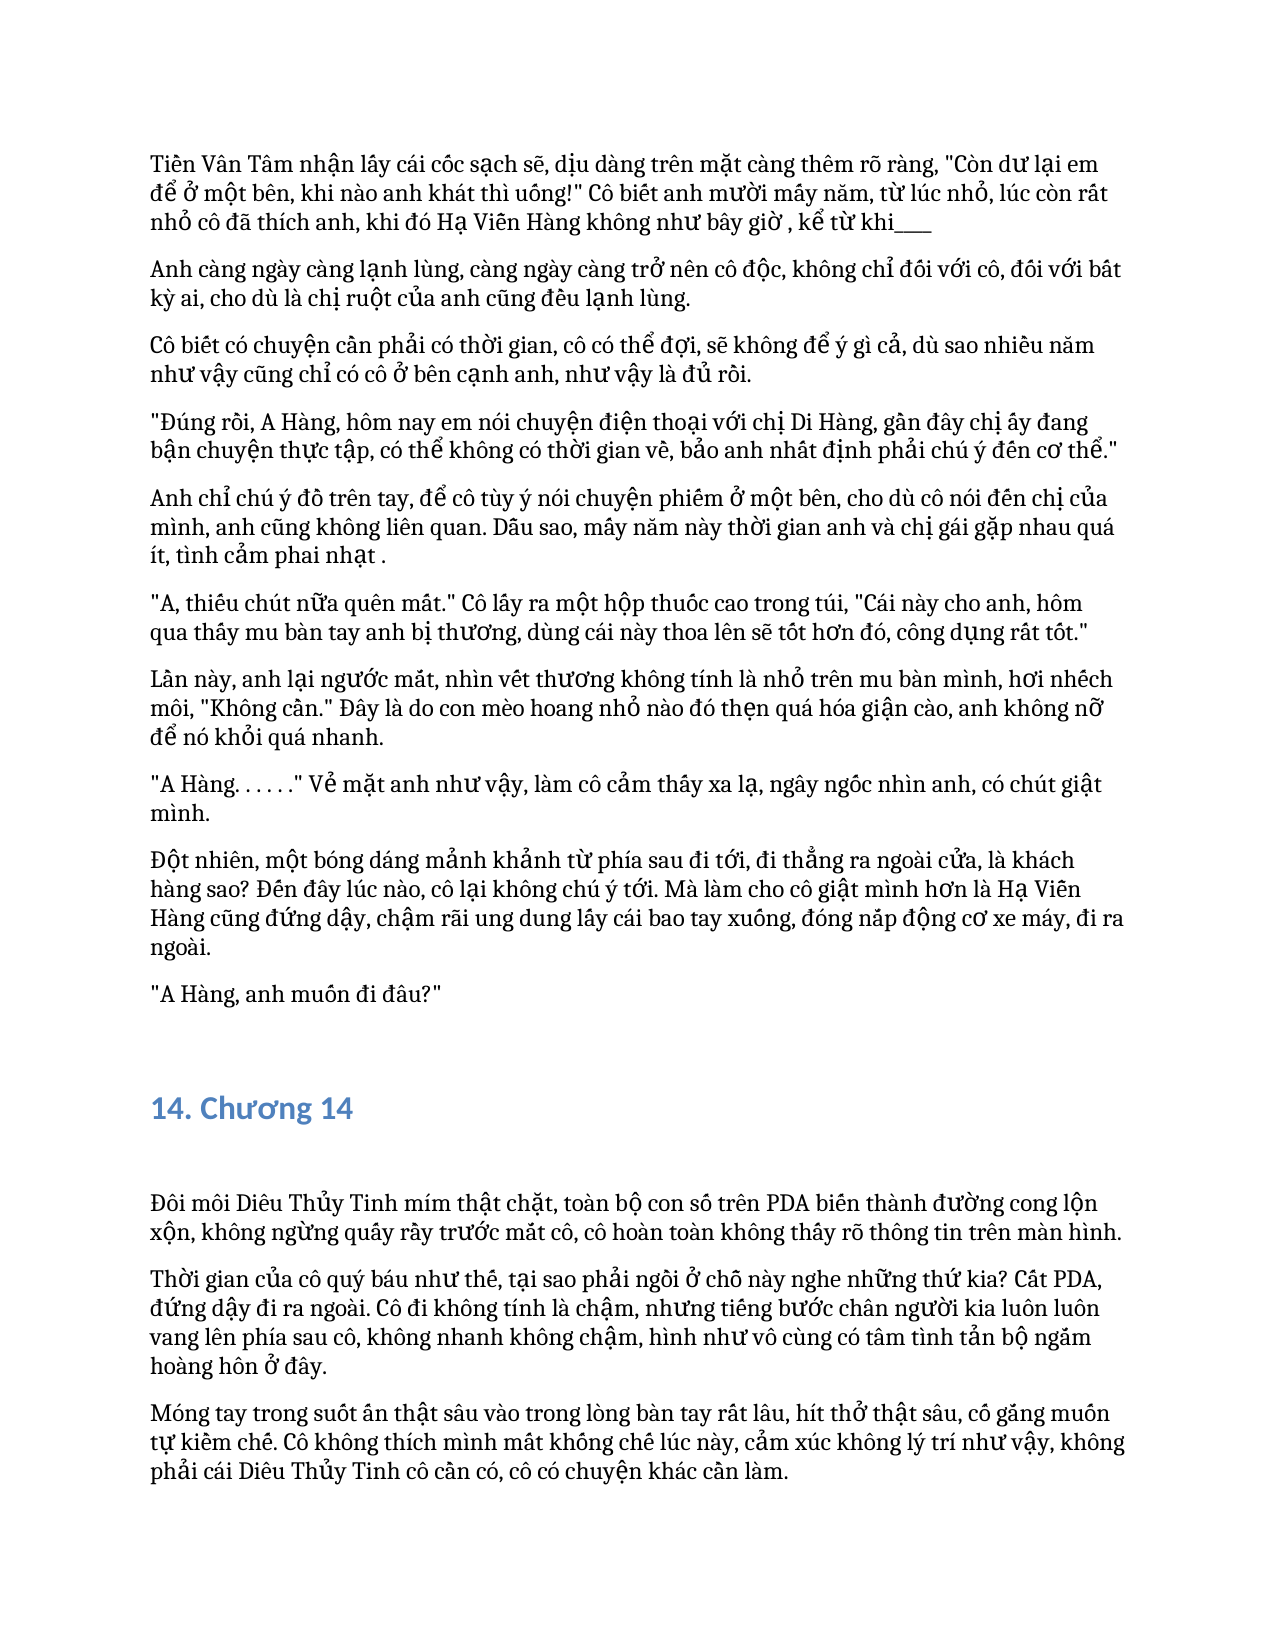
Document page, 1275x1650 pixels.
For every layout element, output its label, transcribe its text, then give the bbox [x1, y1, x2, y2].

text "A Hàng, anh muốn đi đâu?" [150, 980, 1125, 1066]
text Cô biết có chuyện cần phải có thời gian, cô có thể đợi, sẽ không để ý gì cả, dù sao nhiều năm như vậy cũng chỉ có cô ở bên cạnh anh, như vậy là đủ rồi. [150, 331, 1125, 389]
text "A Hàng. . . . . ." Vẻ mặt anh như vậy, làm cô cảm thấy xa lạ, ngây ngốc nhìn anh, có chút giật mình. [150, 770, 1125, 827]
text Tiền Vân Tâm nhận lấy cái cốc sạch sẽ, dịu dàng trên mặt càng thêm rõ ràng, "Còn dư lại em để ở một bên, khi nào anh khát thì uống!" Cô biết anh mười mấy năm, từ lúc nhỏ, lúc còn rất nhỏ cô đã thích anh, khi đó Hạ Viễn Hàng không như bây giờ , kể từ khi____ [150, 150, 1125, 236]
text Đôi môi Diêu Thủy Tinh mím thật chặt, toàn bộ con số trên PDA biến thành đường cong lộn xộn, không ngừng quấy rầy trước mắt cô, cô hoàn toàn không thấy rõ thông tin trên màn hình. [150, 1132, 1125, 1247]
text Lần này, anh lại ngước mắt, nhìn vết thương không tính là nhỏ trên mu bàn mình, hơi nhếch môi, "Không cần." Đây là do con mèo hoang nhỏ nào đó thẹn quá hóa giận cào, anh không nỡ để nó khỏi quá nhanh. [150, 665, 1125, 751]
text Thời gian của cô quý báu như thế, tại sao phải ngồi ở chỗ này nghe những thứ kia? Cất PDA, đứng dậy đi ra ngoài. Cô đi không tính là chậm, nhưng tiếng bước chân người kia luôn luôn vang lên phía sau cô, không nhanh không chậm, hình như vô cùng có tâm tình tản bộ ngắm hoàng hôn ở đây. [150, 1265, 1125, 1380]
text Anh chỉ chú ý đồ trên tay, để cô tùy ý nói chuyện phiếm ở một bên, cho dù cô nói đến chị của mình, anh cũng không liên quan. Dẫu sao, mấy năm này thời gian anh và chị gái gặp nhau quá ít, tình cảm phai nhạt . [150, 484, 1125, 570]
text "A, thiếu chút nữa quên mất." Cô lấy ra một hộp thuốc cao trong túi, "Cái này cho anh, hôm qua thấy mu bàn tay anh bị thương, dùng cái này thoa lên sẽ tốt hơn đó, công dụng rất tốt." [150, 589, 1125, 646]
text Anh càng ngày càng lạnh lùng, càng ngày càng trở nên cô độc, không chỉ đối với cô, đối với bất kỳ ai, cho dù là chị ruột của anh cũng đều lạnh lùng. [150, 255, 1125, 312]
subtitle 14. Chương 14 [150, 1087, 1125, 1128]
text Móng tay trong suốt ấn thật sâu vào trong lòng bàn tay rất lâu, hít thở thật sâu, cố gắng muốn tự kiềm chế. Cô không thích mình mất khống chế lúc này, cảm xúc không lý trí như vậy, không phải cái Diêu Thủy Tinh cô cần có, cô có chuyện khác cần làm. [150, 1399, 1125, 1485]
text Đột nhiên, một bóng dáng mảnh khảnh từ phía sau đi tới, đi thẳng ra ngoài cửa, là khách hàng sao? Đến đây lúc nào, cô lại không chú ý tới. Mà làm cho cô giật mình hơn là Hạ Viễn Hàng cũng đứng dậy, chậm rãi ung dung lấy cái bao tay xuống, đóng nắp động cơ xe máy, đi ra ngoài. [150, 846, 1125, 961]
text "Đúng rồi, A Hàng, hôm nay em nói chuyện điện thoại với chị Di Hàng, gần đây chị ấy đang bận chuyện thực tập, có thể không có thời gian về, bảo anh nhất định phải chú ý đến cơ thể." [150, 407, 1125, 465]
